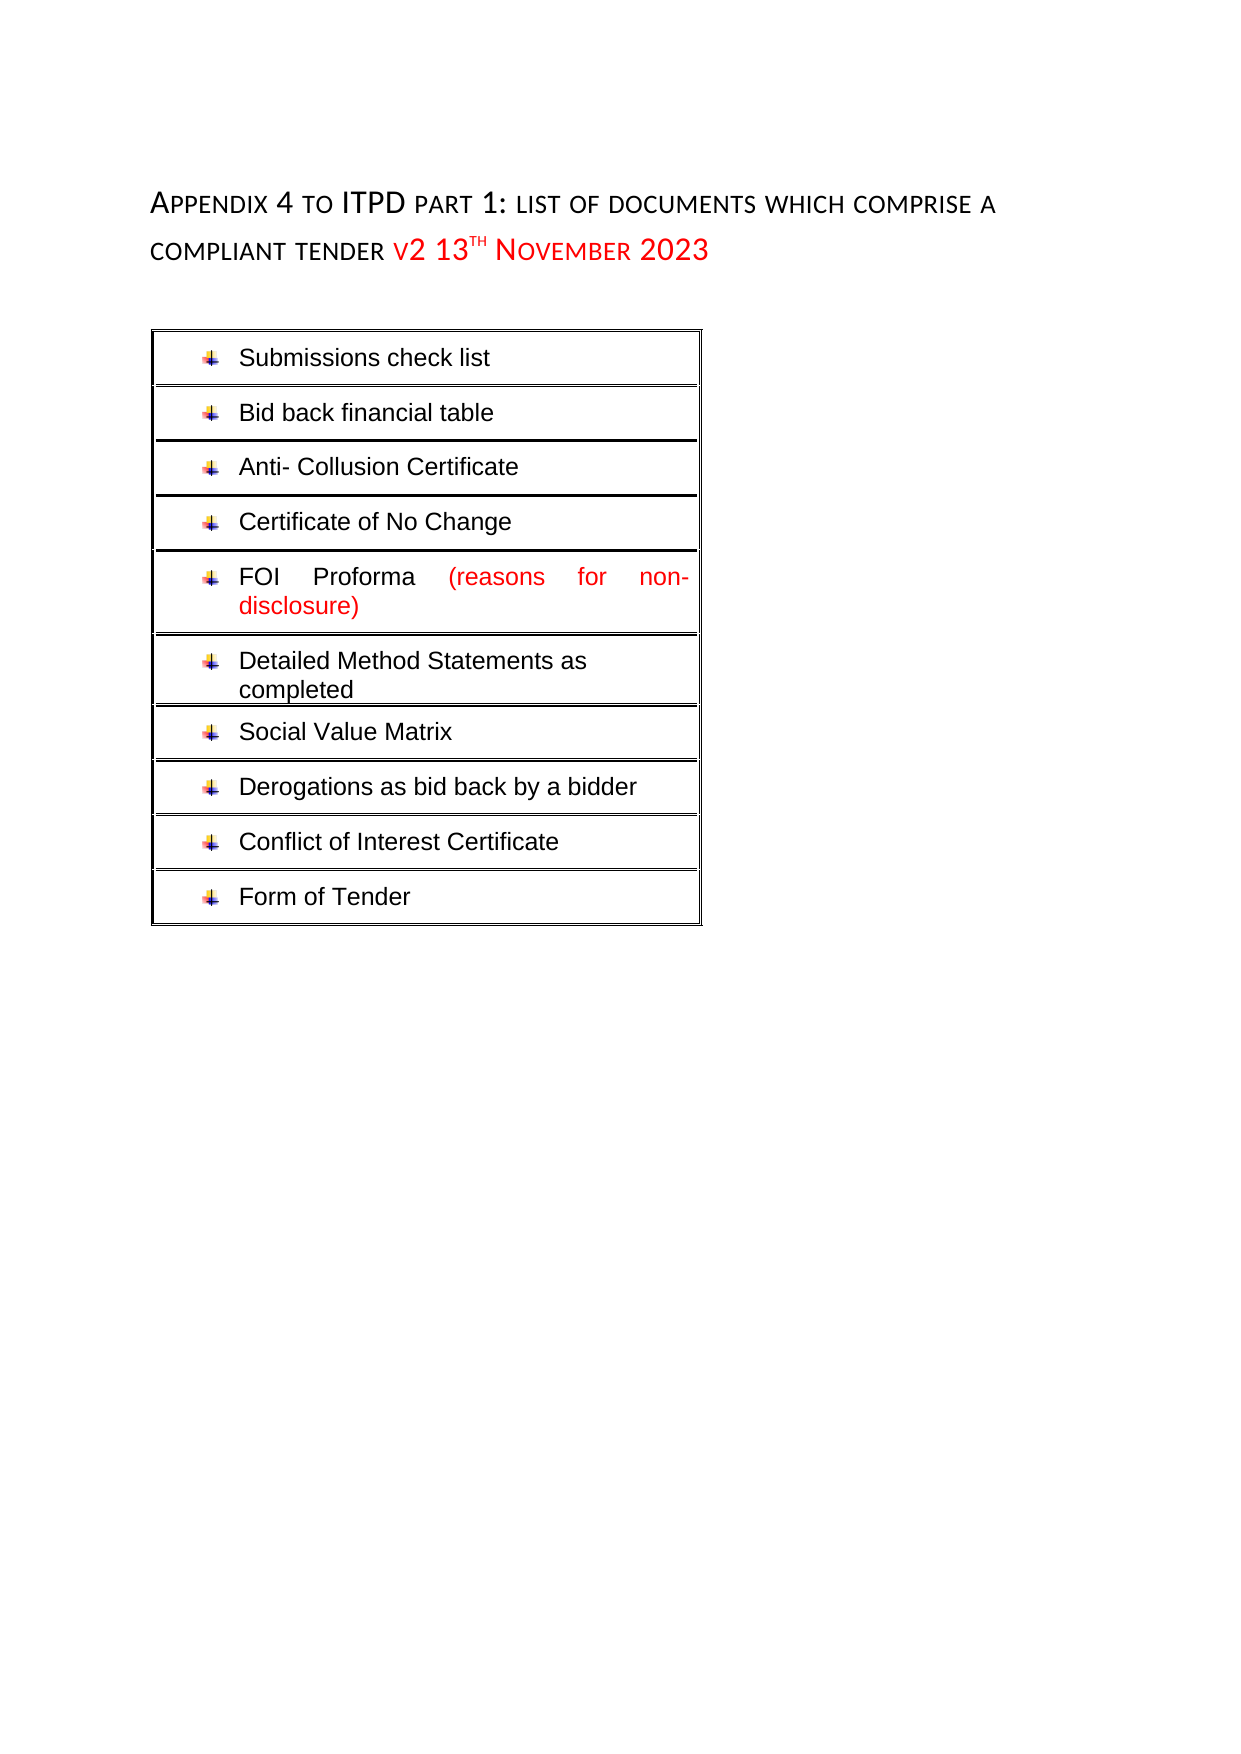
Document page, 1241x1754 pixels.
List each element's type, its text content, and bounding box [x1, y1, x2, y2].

table_cell Detailed Method Statements as completed [154, 632, 699, 703]
table_cell Anti- Collusion Certificate [154, 439, 699, 494]
picture [202, 723, 219, 741]
table_header Submissions check list [154, 332, 699, 384]
table_cell Form of Tender [154, 868, 699, 923]
picture [202, 349, 219, 366]
table_cell Conflict of Interest Certificate [154, 813, 699, 868]
picture [202, 404, 219, 421]
picture [202, 514, 219, 531]
picture [202, 833, 219, 851]
table_cell Bid back financial table [154, 384, 699, 439]
picture [202, 778, 219, 796]
table_cell Derogations as bid back by a bidder [152, 758, 701, 813]
picture [202, 888, 219, 906]
picture [202, 459, 219, 476]
table_cell FOI Proforma (reasons for non-disclosure) [152, 549, 701, 632]
subtitle Appendix 4 to ITPD part 1: list of documents which comprise a compliant tender v2 13th November 2023 [150, 181, 1090, 269]
table_cell Social Value Matrix [152, 703, 701, 758]
table_cell Certificate of No Change [154, 494, 699, 548]
picture [202, 569, 219, 586]
picture [202, 652, 219, 670]
